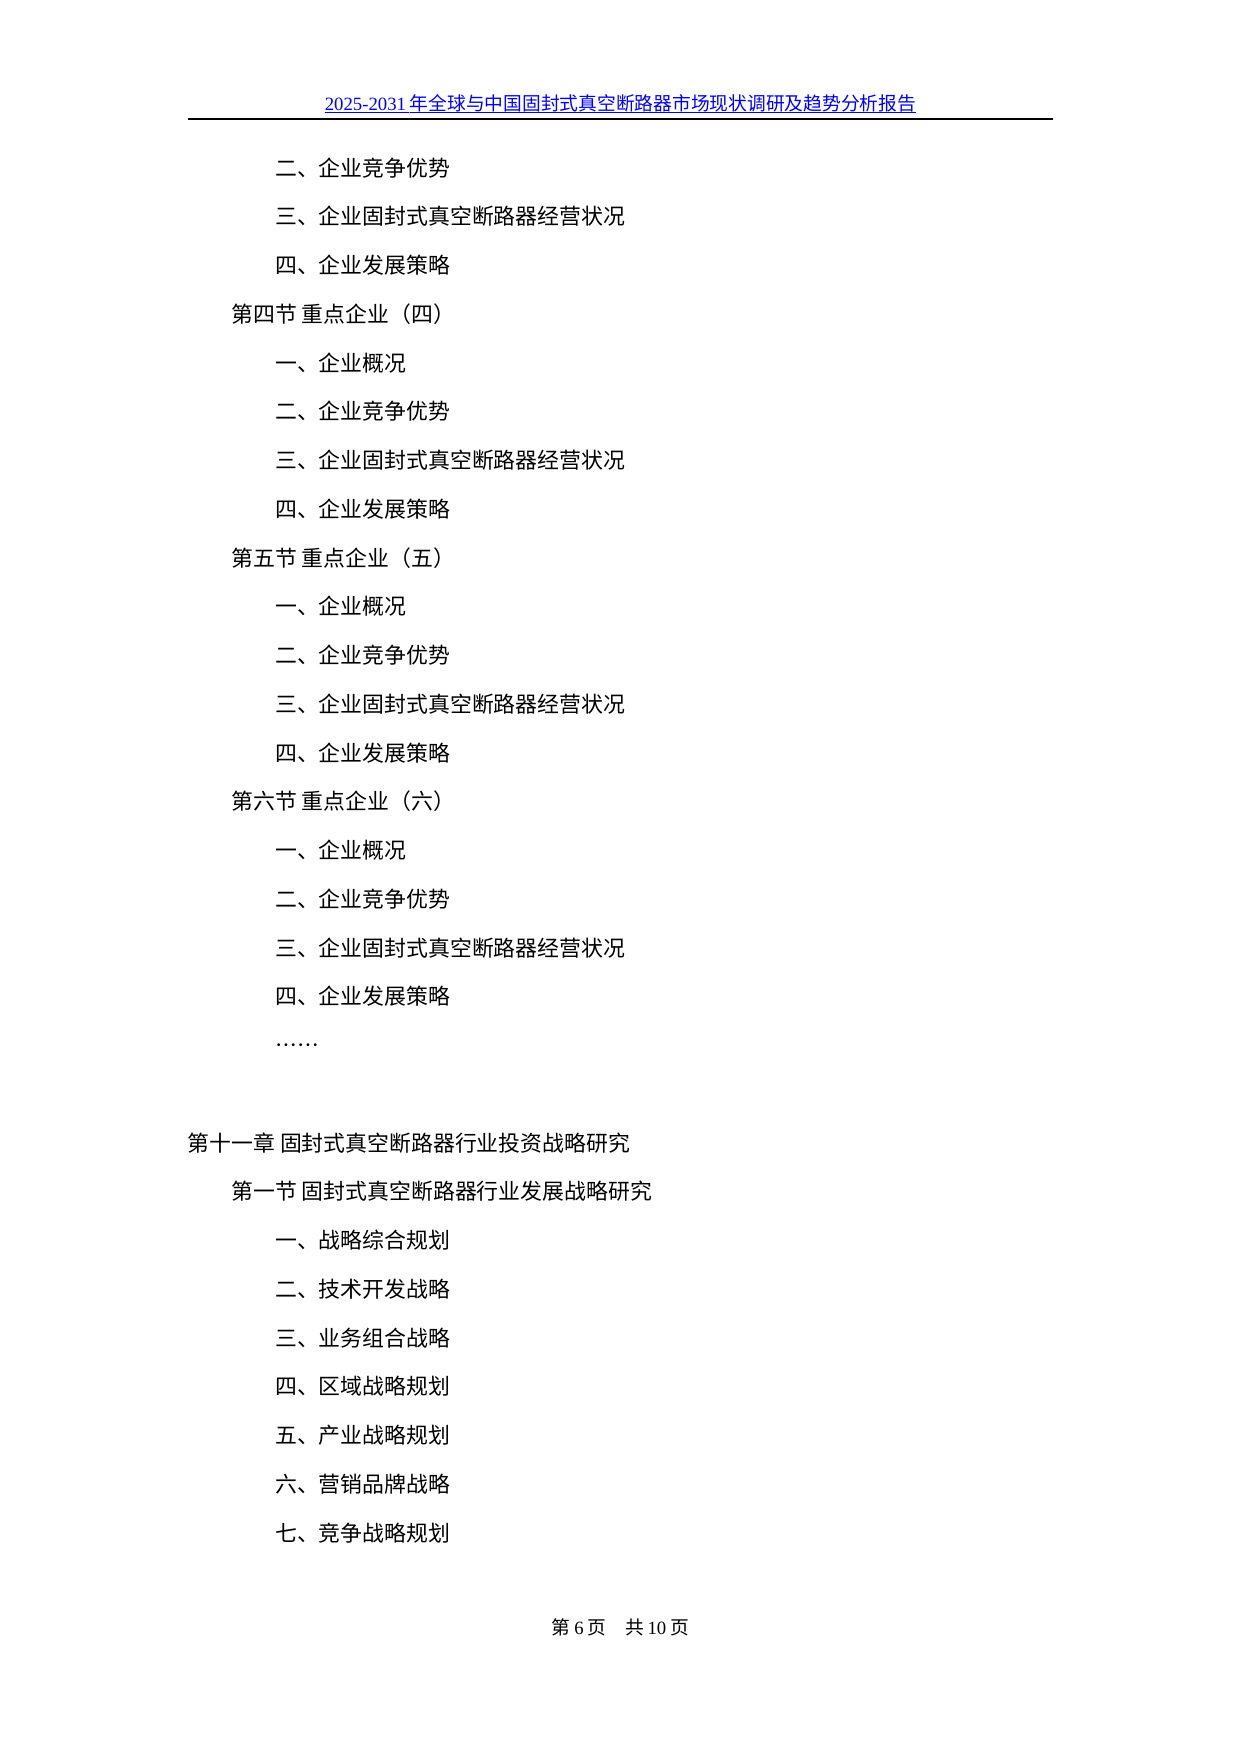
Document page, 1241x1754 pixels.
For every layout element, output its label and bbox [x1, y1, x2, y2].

text [187, 150, 1053, 1548]
